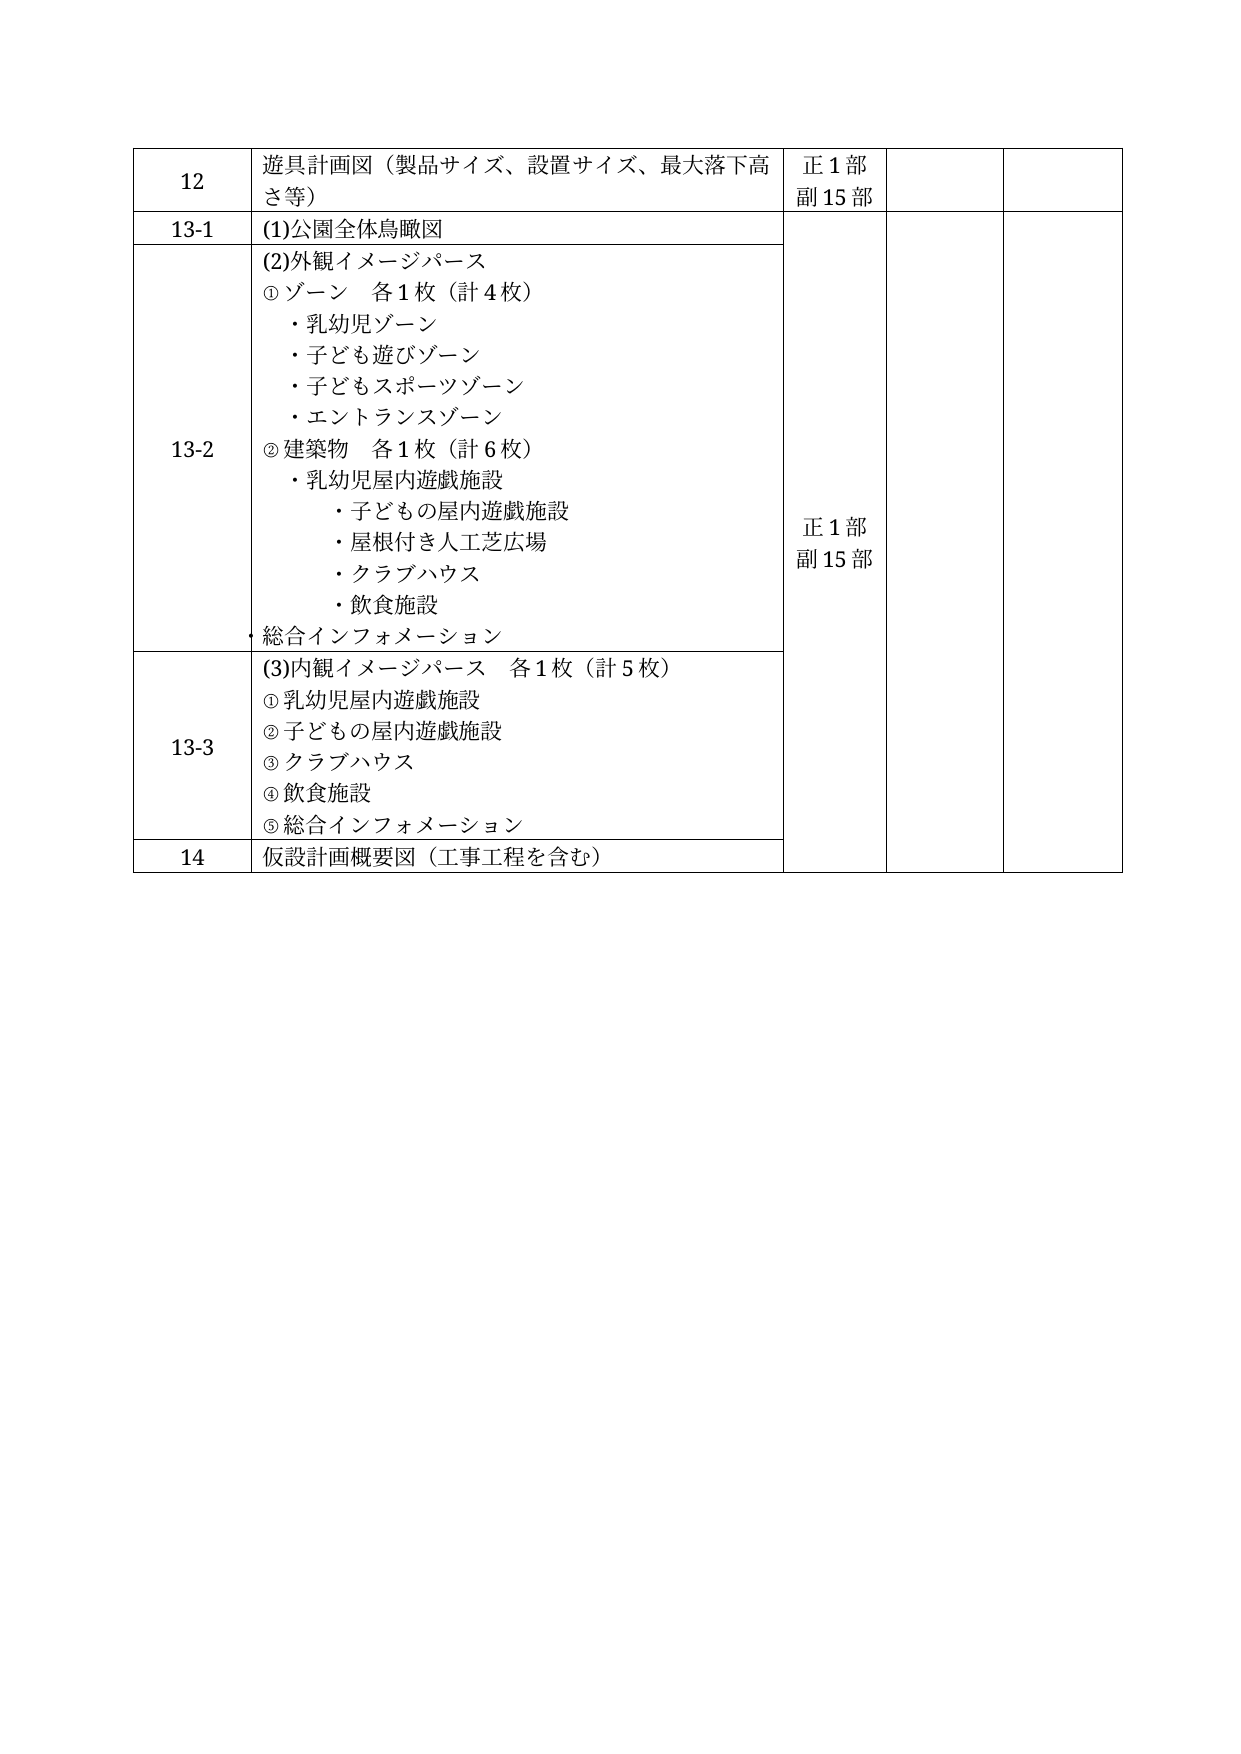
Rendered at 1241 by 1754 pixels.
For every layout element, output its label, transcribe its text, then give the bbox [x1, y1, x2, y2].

table_cell (1)公園全体鳥瞰図 [252, 212, 783, 243]
table_cell [887, 149, 1003, 211]
table_cell [887, 212, 1003, 872]
table_cell 14 [134, 840, 251, 872]
table_cell 13-2 [134, 245, 251, 651]
table_cell 仮設計画概要図（工事工程を含む） [252, 840, 783, 872]
table_cell [1004, 149, 1122, 211]
table_cell 正1部 副15部 [784, 149, 886, 211]
table_cell (3)内観イメージパース 各1枚（計5枚） ①乳幼児屋内遊戯施設 ②子どもの屋内遊戯施設 ③クラブハウス ④飲食施設 ⑤総合インフォメーション [252, 652, 783, 839]
table_cell (2)外観イメージパース ①ゾーン 各1枚（計4枚） ・乳幼児ゾーン ・子ども遊びゾーン ・子どもスポーツゾーン ・エントランスゾーン ②建築物 各1枚（計6枚） ・乳幼児屋内遊戯施設 ・子どもの屋内遊戯施設 ・屋根付き人工芝広場 ・クラブハウス ・飲食施設 ・総合インフォメーション [252, 245, 783, 651]
table_cell 遊具計画図（製品サイズ、設置サイズ、最大落下高さ等） [252, 149, 783, 211]
table_cell 13-1 [134, 212, 251, 243]
table_cell 13-3 [134, 652, 251, 839]
table_cell 正1部 副15部 [784, 212, 886, 872]
table_cell [1004, 212, 1122, 872]
table_cell 12 [134, 149, 251, 211]
